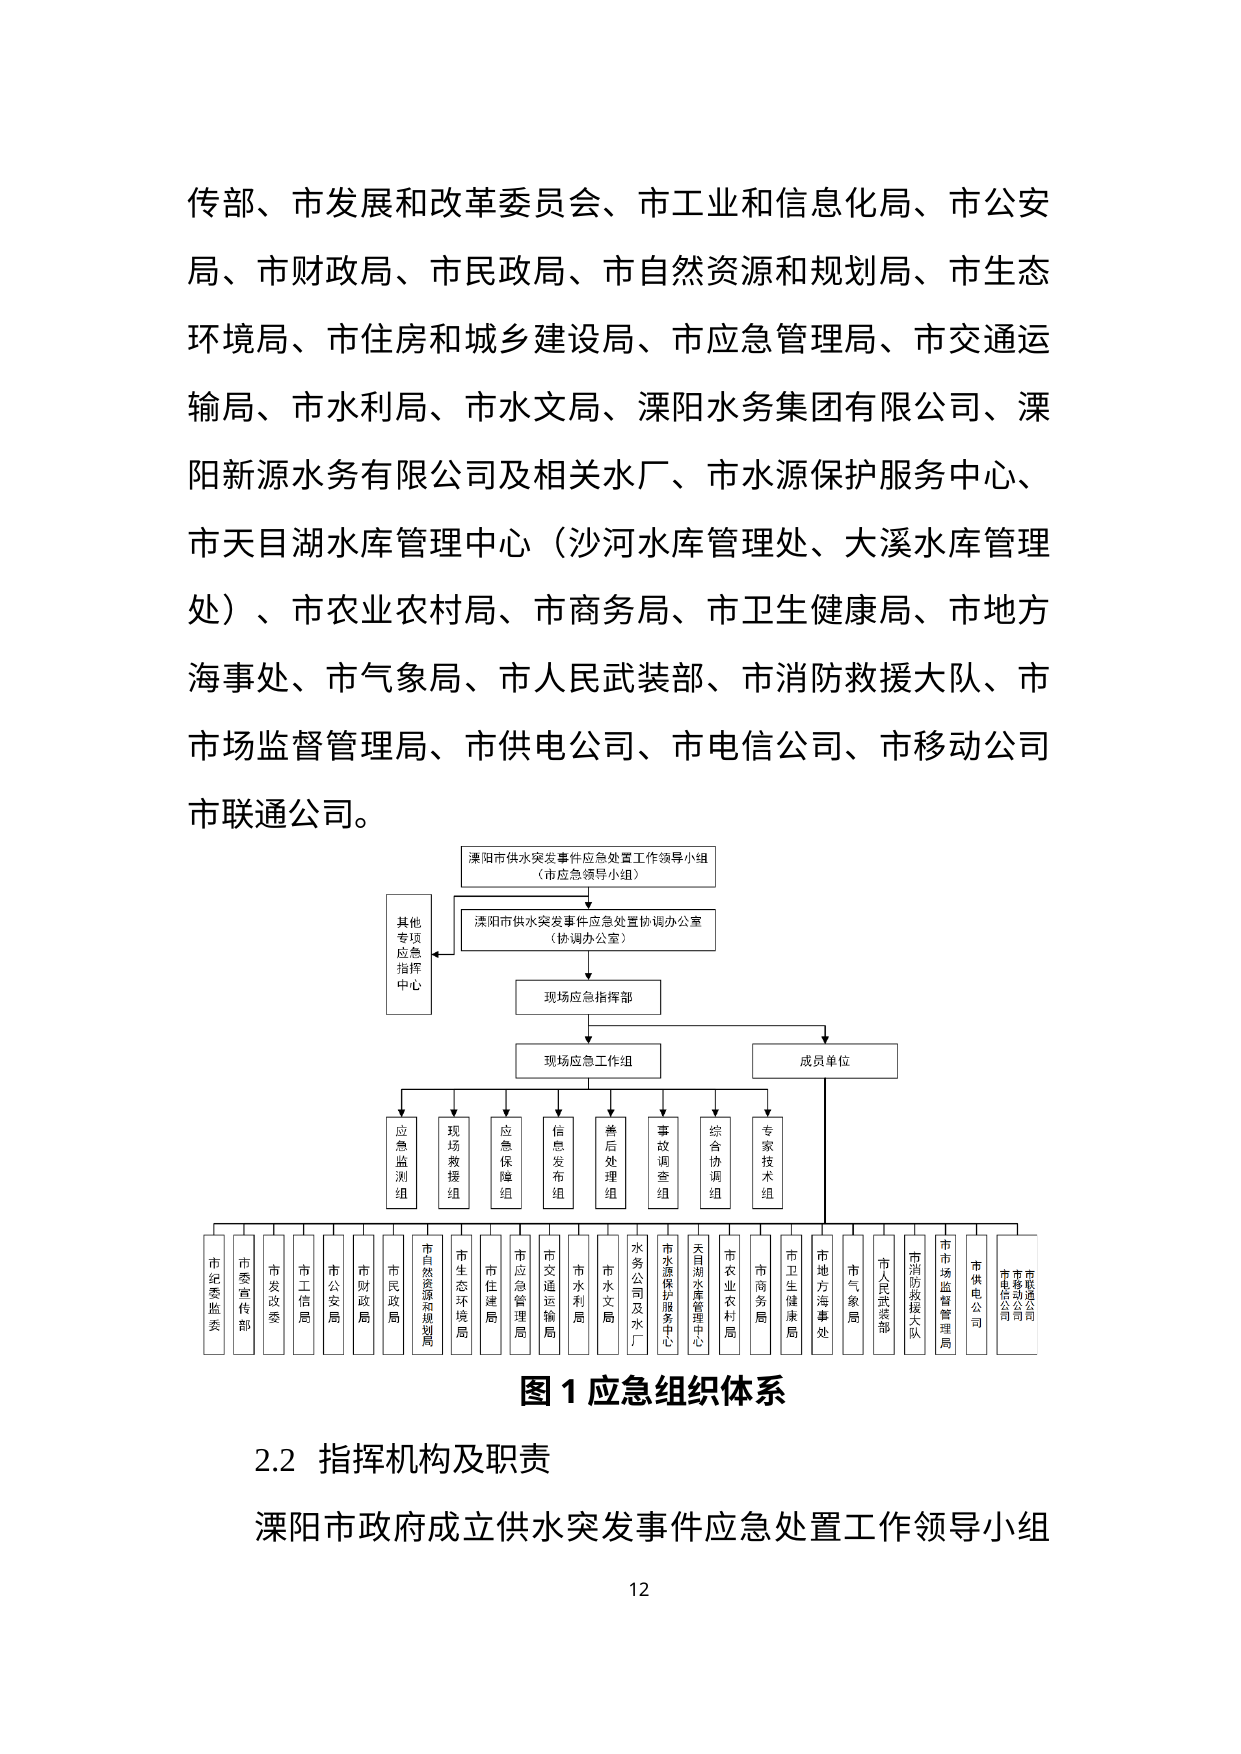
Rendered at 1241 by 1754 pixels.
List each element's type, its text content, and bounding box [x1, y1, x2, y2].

subtitle 2.2 指挥机构及职责 [187, 1423, 1053, 1491]
picture [201, 846, 1038, 1355]
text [187, 1491, 1053, 1559]
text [187, 167, 1053, 846]
